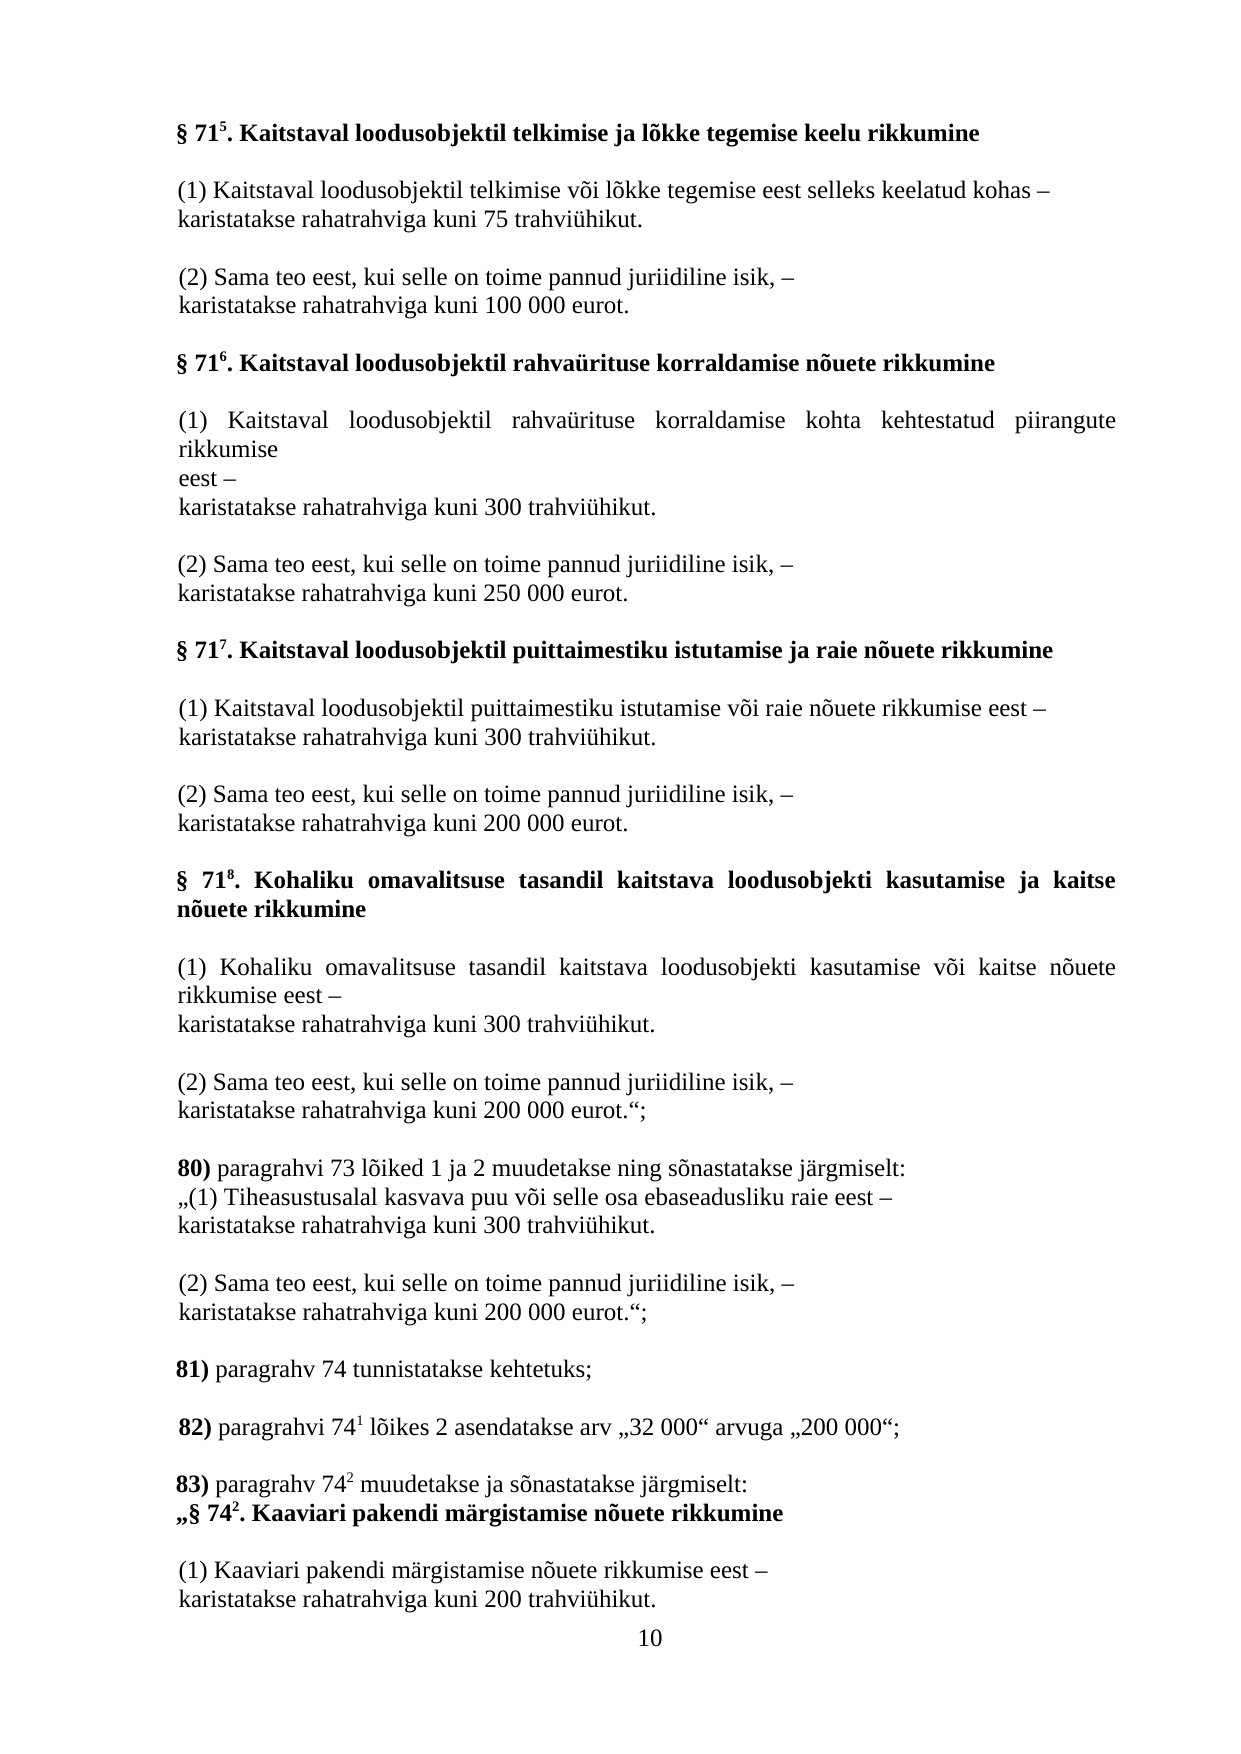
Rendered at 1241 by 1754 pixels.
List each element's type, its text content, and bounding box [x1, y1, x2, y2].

text karistatakse rahatrahviga kuni 75 trahviühikut. [177, 204, 1117, 233]
text karistatakse rahatrahviga kuni 200 trahviühikut. [178, 1584, 1117, 1613]
text „(1) Tiheasustusalal kasvava puu või selle osa ebaseadusliku raie eest – [177, 1182, 1117, 1211]
text karistatakse rahatrahviga kuni 300 trahviühikut. [177, 1211, 1117, 1239]
text karistatakse rahatrahviga kuni 200 000 eurot. [177, 808, 1117, 837]
text (2) Sama teo eest, kui selle on toime pannud juriidiline isik, – [177, 1067, 1117, 1096]
subtitle § 716. Kaitstaval loodusobjektil rahvaürituse korraldamise nõuete rikkumine [176, 348, 1117, 377]
text 80) paragrahvi 73 lõiked 1 ja 2 muudetakse ning sõnastatakse järgmiselt: [177, 1153, 1117, 1182]
text karistatakse rahatrahviga kuni 300 trahviühikut. [178, 492, 1117, 521]
text karistatakse rahatrahviga kuni 300 trahviühikut. [178, 722, 1117, 751]
subtitle „§ 742. Kaaviari pakendi märgistamise nõuete rikkumine [176, 1498, 1117, 1527]
text (1) Kaaviari pakendi märgistamise nõuete rikkumise eest – [178, 1556, 1117, 1584]
subtitle 83) paragrahv 742 muudetakse ja sõnastatakse järgmiselt: [176, 1469, 1117, 1498]
subtitle § 718. Kohaliku omavalitsuse tasandil kaitstava loodusobjekti kasutamise ja kaitse nõuete rikkumine [176, 866, 1117, 923]
subtitle § 717. Kaitstaval loodusobjektil puittaimestiku istutamise ja raie nõuete rikkumine [176, 636, 1117, 664]
text (2) Sama teo eest, kui selle on toime pannud juriidiline isik, – [178, 262, 1117, 291]
text (2) Sama teo eest, kui selle on toime pannud juriidiline isik, – [177, 779, 1117, 808]
text eest – [178, 463, 1117, 492]
subtitle § 715. Kaitstaval loodusobjektil telkimise ja lõkke tegemise keelu rikkumine [176, 118, 1117, 147]
text (1) Kaitstaval loodusobjektil rahvaürituse korraldamise kohta kehtestatud piirangute rikkumise [178, 406, 1117, 463]
text karistatakse rahatrahviga kuni 100 000 eurot. [178, 291, 1117, 319]
text (1) Kohaliku omavalitsuse tasandil kaitstava loodusobjekti kasutamise või kaitse nõuete rikkumise eest – [177, 952, 1117, 1009]
text (1) Kaitstaval loodusobjektil telkimise või lõkke tegemise eest selleks keelatud kohas – [177, 176, 1117, 204]
text (2) Sama teo eest, kui selle on toime pannud juriidiline isik, – [177, 549, 1117, 578]
text karistatakse rahatrahviga kuni 200 000 eurot.“; [177, 1096, 1117, 1124]
text (2) Sama teo eest, kui selle on toime pannud juriidiline isik, – [178, 1268, 1117, 1297]
text (1) Kaitstaval loodusobjektil puittaimestiku istutamise või raie nõuete rikkumise eest – [178, 693, 1117, 722]
subtitle 81) paragrahv 74 tunnistatakse kehtetuks; [176, 1354, 1117, 1383]
text karistatakse rahatrahviga kuni 250 000 eurot. [177, 578, 1117, 607]
text karistatakse rahatrahviga kuni 300 trahviühikut. [177, 1009, 1117, 1038]
text karistatakse rahatrahviga kuni 200 000 eurot.“; [178, 1297, 1117, 1326]
text 82) paragrahvi 741 lõikes 2 asendatakse arv „32 000“ arvuga „200 000“; [178, 1412, 1117, 1441]
